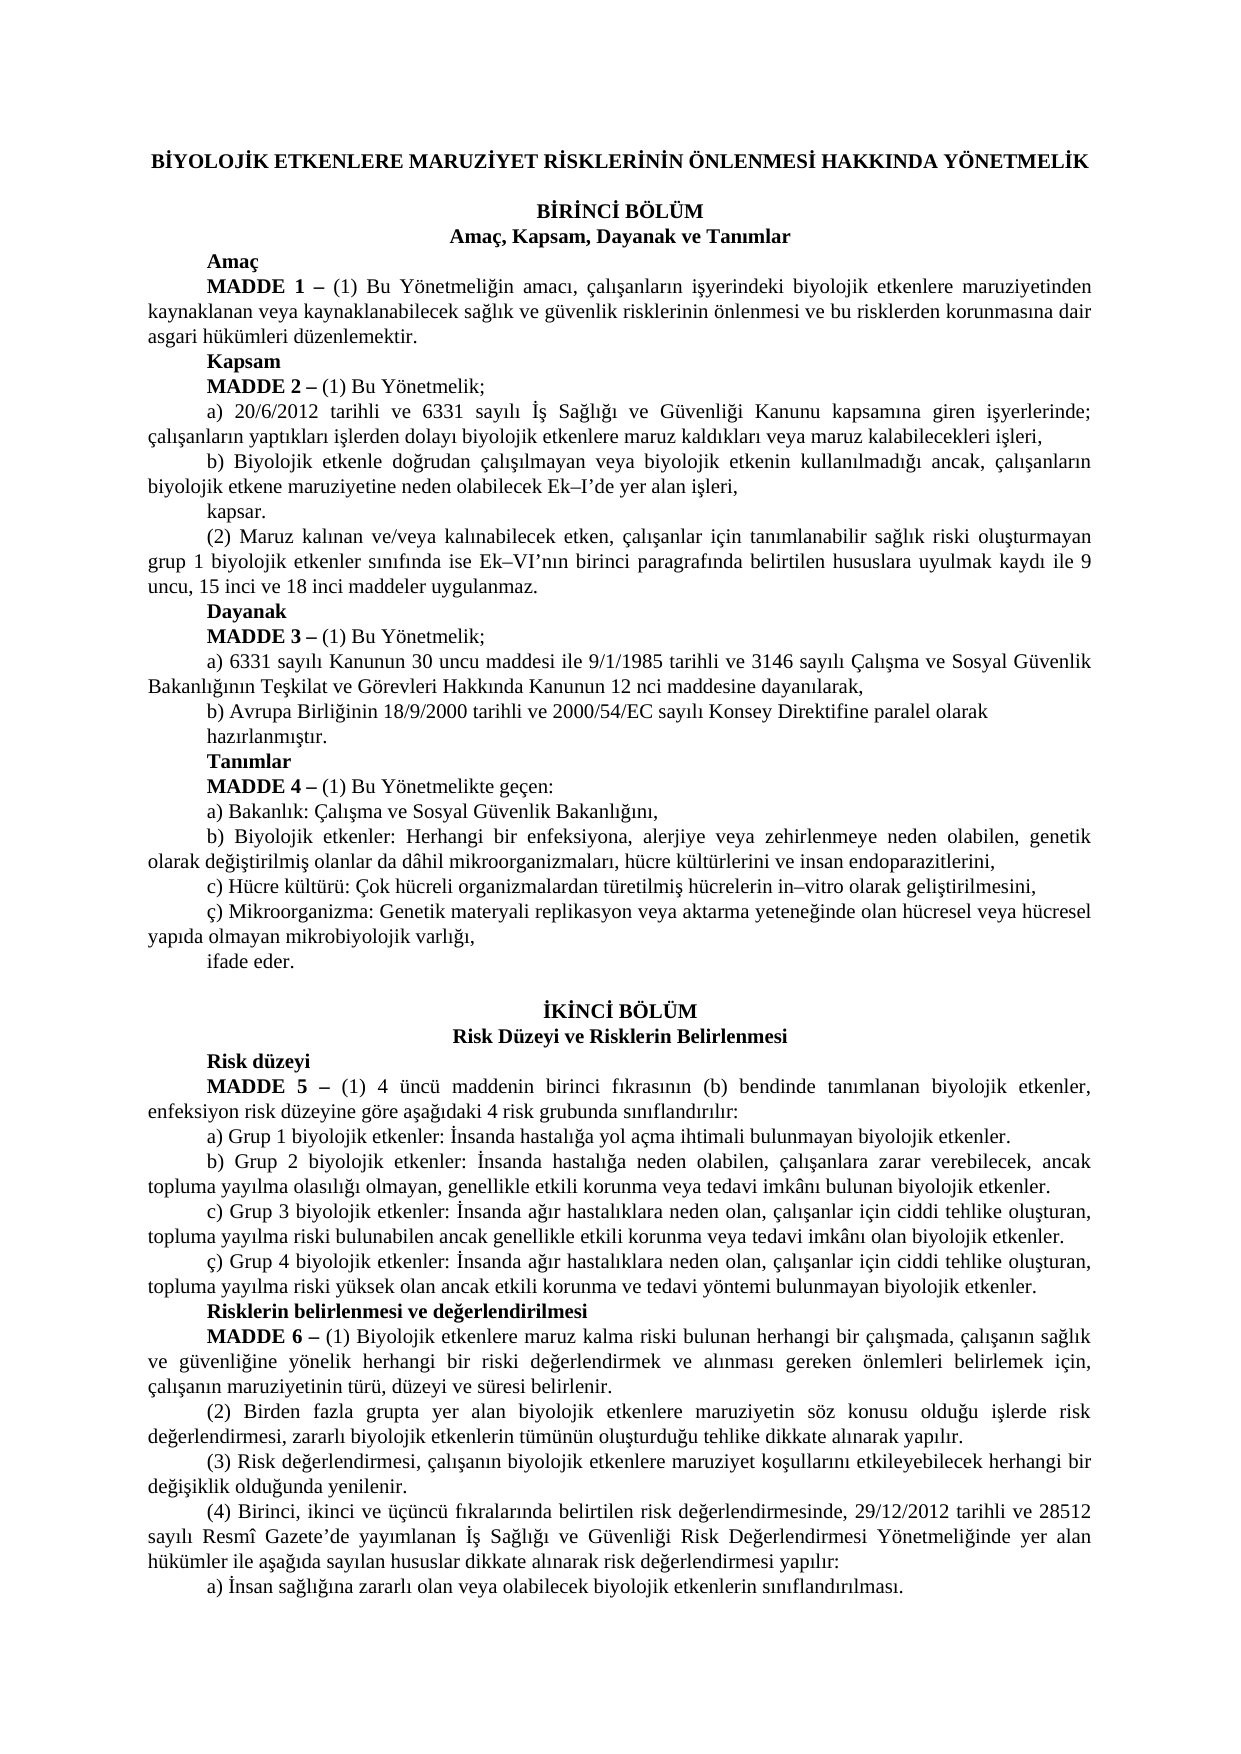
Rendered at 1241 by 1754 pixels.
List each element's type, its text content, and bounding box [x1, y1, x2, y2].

text (4) Birinci, ikinci ve üçüncü fıkralarında belirtilen risk değerlendirmesinde, 29/12/2012 tarihli ve 28512 sayılı Resmî Gazete’de yayımlanan İş Sağlığı ve Güvenliği Risk Değerlendirmesi Yönetmeliğinde yer alan hükümler ile aşağıda sayılan hususlar dikkate alınarak risk değerlendirmesi yapılır: [148, 1498, 1093, 1573]
text (2) Maruz kalınan ve/veya kalınabilecek etken, çalışanlar için tanımlanabilir sağlık riski oluşturmayan grup 1 biyolojik etkenler sınıfında ise Ek–VI’nın birinci paragrafında belirtilen hususlara uyulmak kaydı ile 9 uncu, 15 inci ve 18 inci maddeler uygulanmaz. [148, 523, 1093, 598]
text c) Hücre kültürü: Çok hücreli organizmalardan türetilmiş hücrelerin in–vitro olarak geliştirilmesini, [148, 873, 1093, 898]
text a) Bakanlık: Çalışma ve Sosyal Güvenlik Bakanlığını, [148, 798, 1093, 823]
text MADDE 6 – (1) Biyolojik etkenlere maruz kalma riski bulunan herhangi bir çalışmada, çalışanın sağlık ve güvenliğine yönelik herhangi bir riski değerlendirmek ve alınması gereken önlemleri belirlemek için, çalışanın maruziyetinin türü, düzeyi ve süresi belirlenir. [148, 1323, 1093, 1398]
text İKİNCİ BÖLÜM [148, 998, 1093, 1023]
text MADDE 2 – (1) Bu Yönetmelik; [148, 373, 1093, 398]
text MADDE 3 – (1) Bu Yönetmelik; [148, 623, 1093, 648]
text Risk Düzeyi ve Risklerin Belirlenmesi [148, 1023, 1093, 1048]
text b) Avrupa Birliğinin 18/9/2000 tarihli ve 2000/54/EC sayılı Konsey Direktifine paralel olarak [148, 698, 1093, 723]
text Amaç [148, 248, 1093, 273]
text a) Grup 1 biyolojik etkenler: İnsanda hastalığa yol açma ihtimali bulunmayan biyolojik etkenler. [148, 1123, 1093, 1148]
text Kapsam [148, 348, 1093, 373]
text c) Grup 3 biyolojik etkenler: İnsanda ağır hastalıklara neden olan, çalışanlar için ciddi tehlike oluşturan, topluma yayılma riski bulunabilen ancak genellikle etkili korunma veya tedavi imkânı olan biyolojik etkenler. [148, 1198, 1093, 1248]
text Amaç, Kapsam, Dayanak ve Tanımlar [148, 223, 1093, 248]
text MADDE 1 – (1) Bu Yönetmeliğin amacı, çalışanların işyerindeki biyolojik etkenlere maruziyetinden kaynaklanan veya kaynaklanabilecek sağlık ve güvenlik risklerinin önlenmesi ve bu risklerden korunmasına dair asgari hükümleri düzenlemektir. [148, 273, 1093, 348]
text MADDE 5 – (1) 4 üncü maddenin birinci fıkrasının (b) bendinde tanımlanan biyolojik etkenler, enfeksiyon risk düzeyine göre aşağıdaki 4 risk grubunda sınıflandırılır: [148, 1073, 1093, 1123]
text BİYOLOJİK ETKENLERE MARUZİYET RİSKLERİNİN ÖNLENMESİ HAKKINDA YÖNETMELİK [148, 148, 1093, 173]
text (3) Risk değerlendirmesi, çalışanın biyolojik etkenlere maruziyet koşullarını etkileyebilecek herhangi bir değişiklik olduğunda yenilenir. [148, 1448, 1093, 1498]
text Tanımlar [148, 748, 1093, 773]
text kapsar. [148, 498, 1093, 523]
text a) 20/6/2012 tarihli ve 6331 sayılı İş Sağlığı ve Güvenliği Kanunu kapsamına giren işyerlerinde; çalışanların yaptıkları işlerden dolayı biyolojik etkenlere maruz kaldıkları veya maruz kalabilecekleri işleri, [148, 398, 1093, 448]
text hazırlanmıştır. [148, 723, 1093, 748]
text b) Biyolojik etkenle doğrudan çalışılmayan veya biyolojik etkenin kullanılmadığı ancak, çalışanların biyolojik etkene maruziyetine neden olabilecek Ek–I’de yer alan işleri, [148, 448, 1093, 498]
text (2) Birden fazla grupta yer alan biyolojik etkenlere maruziyetin söz konusu olduğu işlerde risk değerlendirmesi, zararlı biyolojik etkenlerin tümünün oluşturduğu tehlike dikkate alınarak yapılır. [148, 1398, 1093, 1448]
text ç) Mikroorganizma: Genetik materyali replikasyon veya aktarma yeteneğinde olan hücresel veya hücresel yapıda olmayan mikrobiyolojik varlığı, [148, 898, 1093, 948]
text ç) Grup 4 biyolojik etkenler: İnsanda ağır hastalıklara neden olan, çalışanlar için ciddi tehlike oluşturan, topluma yayılma riski yüksek olan ancak etkili korunma ve tedavi yöntemi bulunmayan biyolojik etkenler. [148, 1248, 1093, 1298]
text ifade eder. [148, 948, 1093, 973]
text a) 6331 sayılı Kanunun 30 uncu maddesi ile 9/1/1985 tarihli ve 3146 sayılı Çalışma ve Sosyal Güvenlik Bakanlığının Teşkilat ve Görevleri Hakkında Kanunun 12 nci maddesine dayanılarak, [148, 648, 1093, 698]
text b) Grup 2 biyolojik etkenler: İnsanda hastalığa neden olabilen, çalışanlara zarar verebilecek, ancak topluma yayılma olasılığı olmayan, genellikle etkili korunma veya tedavi imkânı bulunan biyolojik etkenler. [148, 1148, 1093, 1198]
text Risklerin belirlenmesi ve değerlendirilmesi [148, 1298, 1093, 1323]
text Risk düzeyi [148, 1048, 1093, 1073]
text MADDE 4 – (1) Bu Yönetmelikte geçen: [148, 773, 1093, 798]
text BİRİNCİ BÖLÜM [148, 198, 1093, 223]
text Dayanak [148, 598, 1093, 623]
text a) İnsan sağlığına zararlı olan veya olabilecek biyolojik etkenlerin sınıflandırılması. [148, 1573, 1093, 1598]
text b) Biyolojik etkenler: Herhangi bir enfeksiyona, alerjiye veya zehirlenmeye neden olabilen, genetik olarak değiştirilmiş olanlar da dâhil mikroorganizmaları, hücre kültürlerini ve insan endoparazitlerini, [148, 823, 1093, 873]
